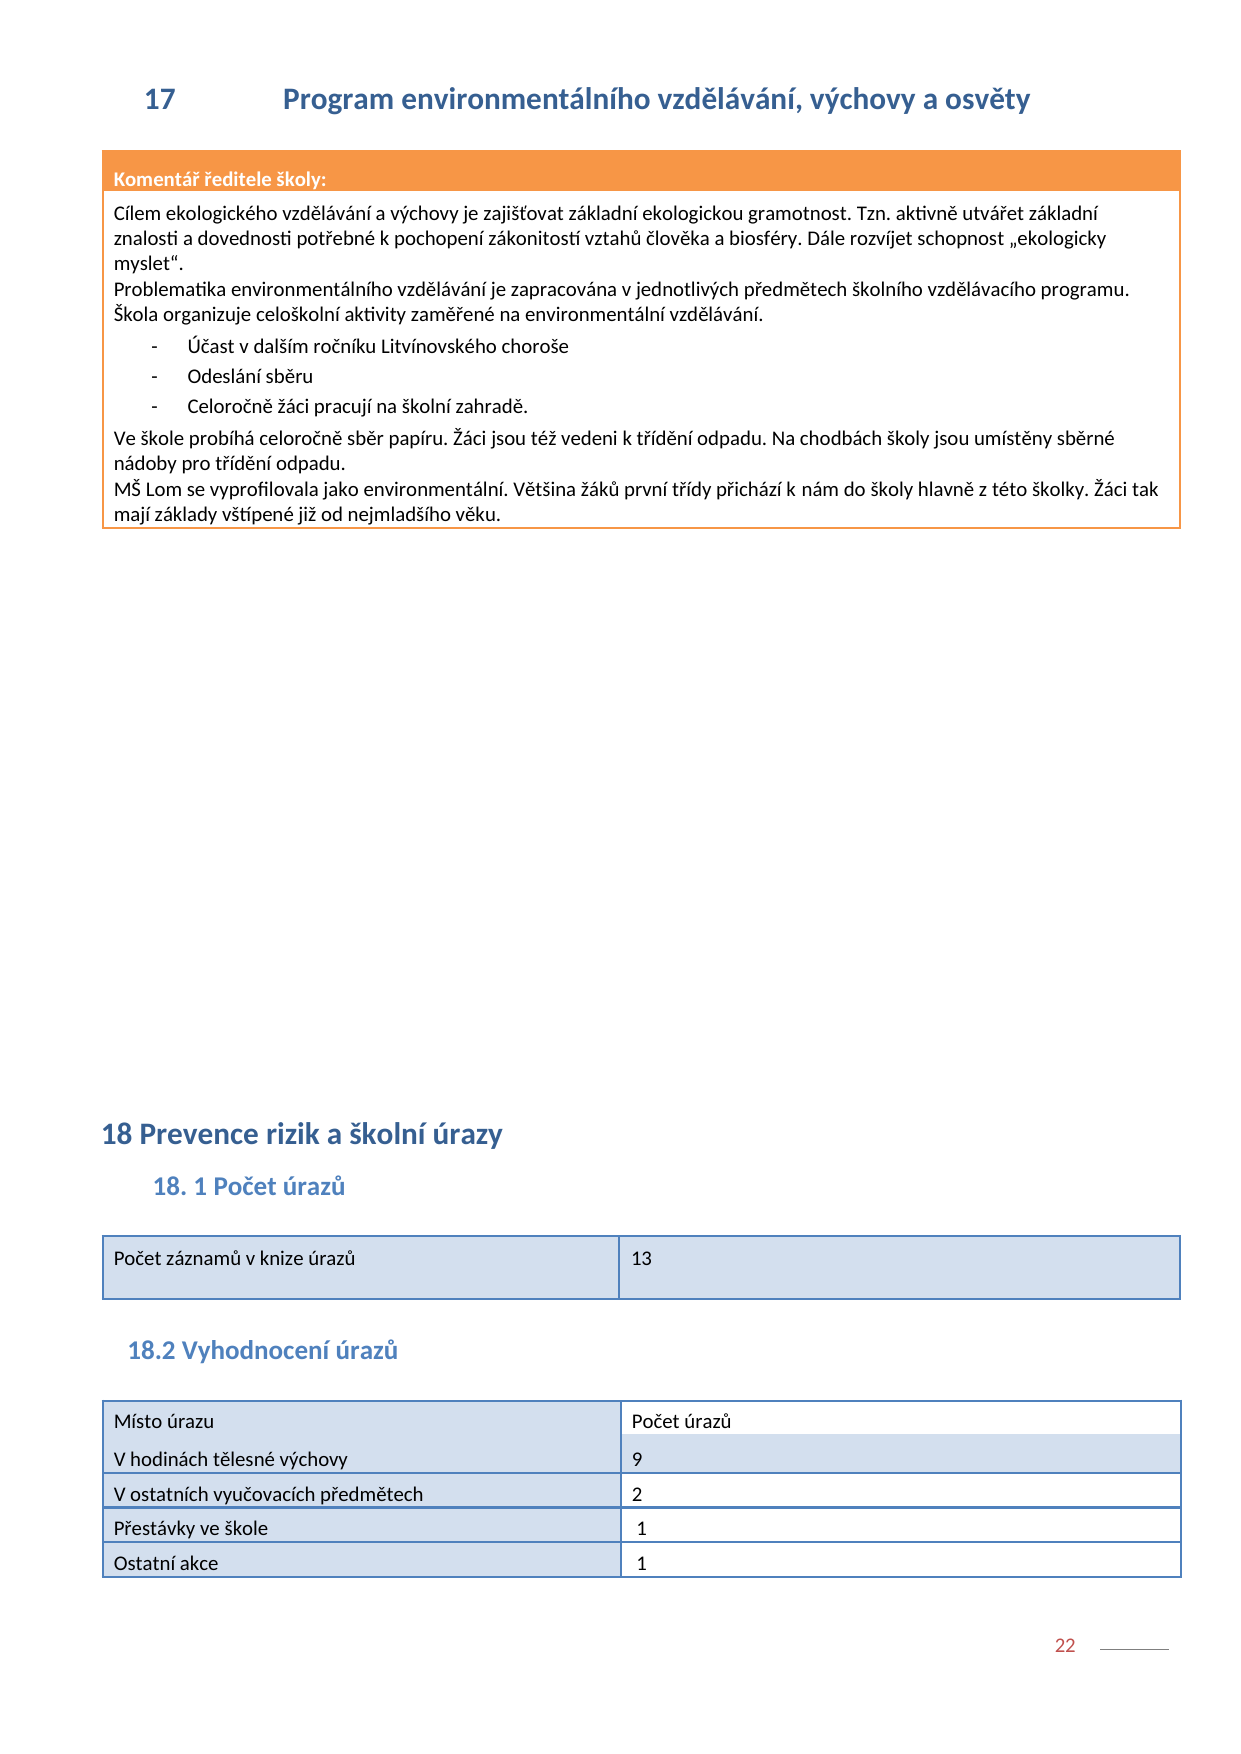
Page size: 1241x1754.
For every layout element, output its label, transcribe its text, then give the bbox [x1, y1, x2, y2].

subtitle 17 Program environmentálního vzdělávání, výchovy a osvěty [0, 79, 1181, 117]
table_header Místo úrazu [104, 1402, 620, 1434]
table_cell V hodinách tělesné výchovy [104, 1439, 620, 1472]
table_cell V ostatních vyučovacích předmětech [104, 1474, 620, 1506]
subtitle 18.2 Vyhodnocení úrazů [127, 1333, 1181, 1367]
table_header 13 [620, 1237, 1179, 1298]
table_cell 9 [622, 1439, 1180, 1472]
table_cell Ostatní akce [104, 1543, 620, 1576]
table_header Počet úrazů [622, 1402, 1180, 1434]
subtitle 18 Prevence rizik a školní úrazy [101, 1114, 1181, 1152]
table_cell 2 [622, 1474, 1180, 1506]
table_cell 1 [622, 1509, 1180, 1541]
table_cell Přestávky ve škole [104, 1509, 620, 1541]
subtitle 18. 1 Počet úrazů [152, 1169, 1181, 1202]
table_cell 1 [622, 1543, 1180, 1576]
table_cell Cílem ekologického vzdělávání a výchovy je zajišťovat základní ekologickou gramotnost. Tzn. aktivně utvářet základní znalosti a dovednosti potřebné k pochopení zákonitostí vztahů člověka a biosféry. Dále rozvíjet schopnost „ekologicky myslet“. Problematika environmentálního vzdělávání je zapracována v jednotlivých předmětech školního vzdělávacího programu. Škola organizuje celoškolní aktivity zaměřené na environmentální vzdělávání. Účast v dalším ročníku Litvínovského choroše Odeslání sběru Celoročně žáci pracují na školní zahradě. Ve škole probíhá celoročně sběr papíru. Žáci jsou též vedeni k třídění odpadu. Na chodbách školy jsou umístěny sběrné nádoby pro třídění odpadu. MŠ Lom se vyprofilovala jako environmentální. Většina žáků první třídy přichází k nám do školy hlavně z této školky. Žáci tak mají základy vštípené již od nejmladšího věku. [104, 191, 1179, 527]
table_header Počet záznamů v knize úrazů [104, 1237, 618, 1298]
table_header Komentář ředitele školy: [104, 158, 1179, 191]
